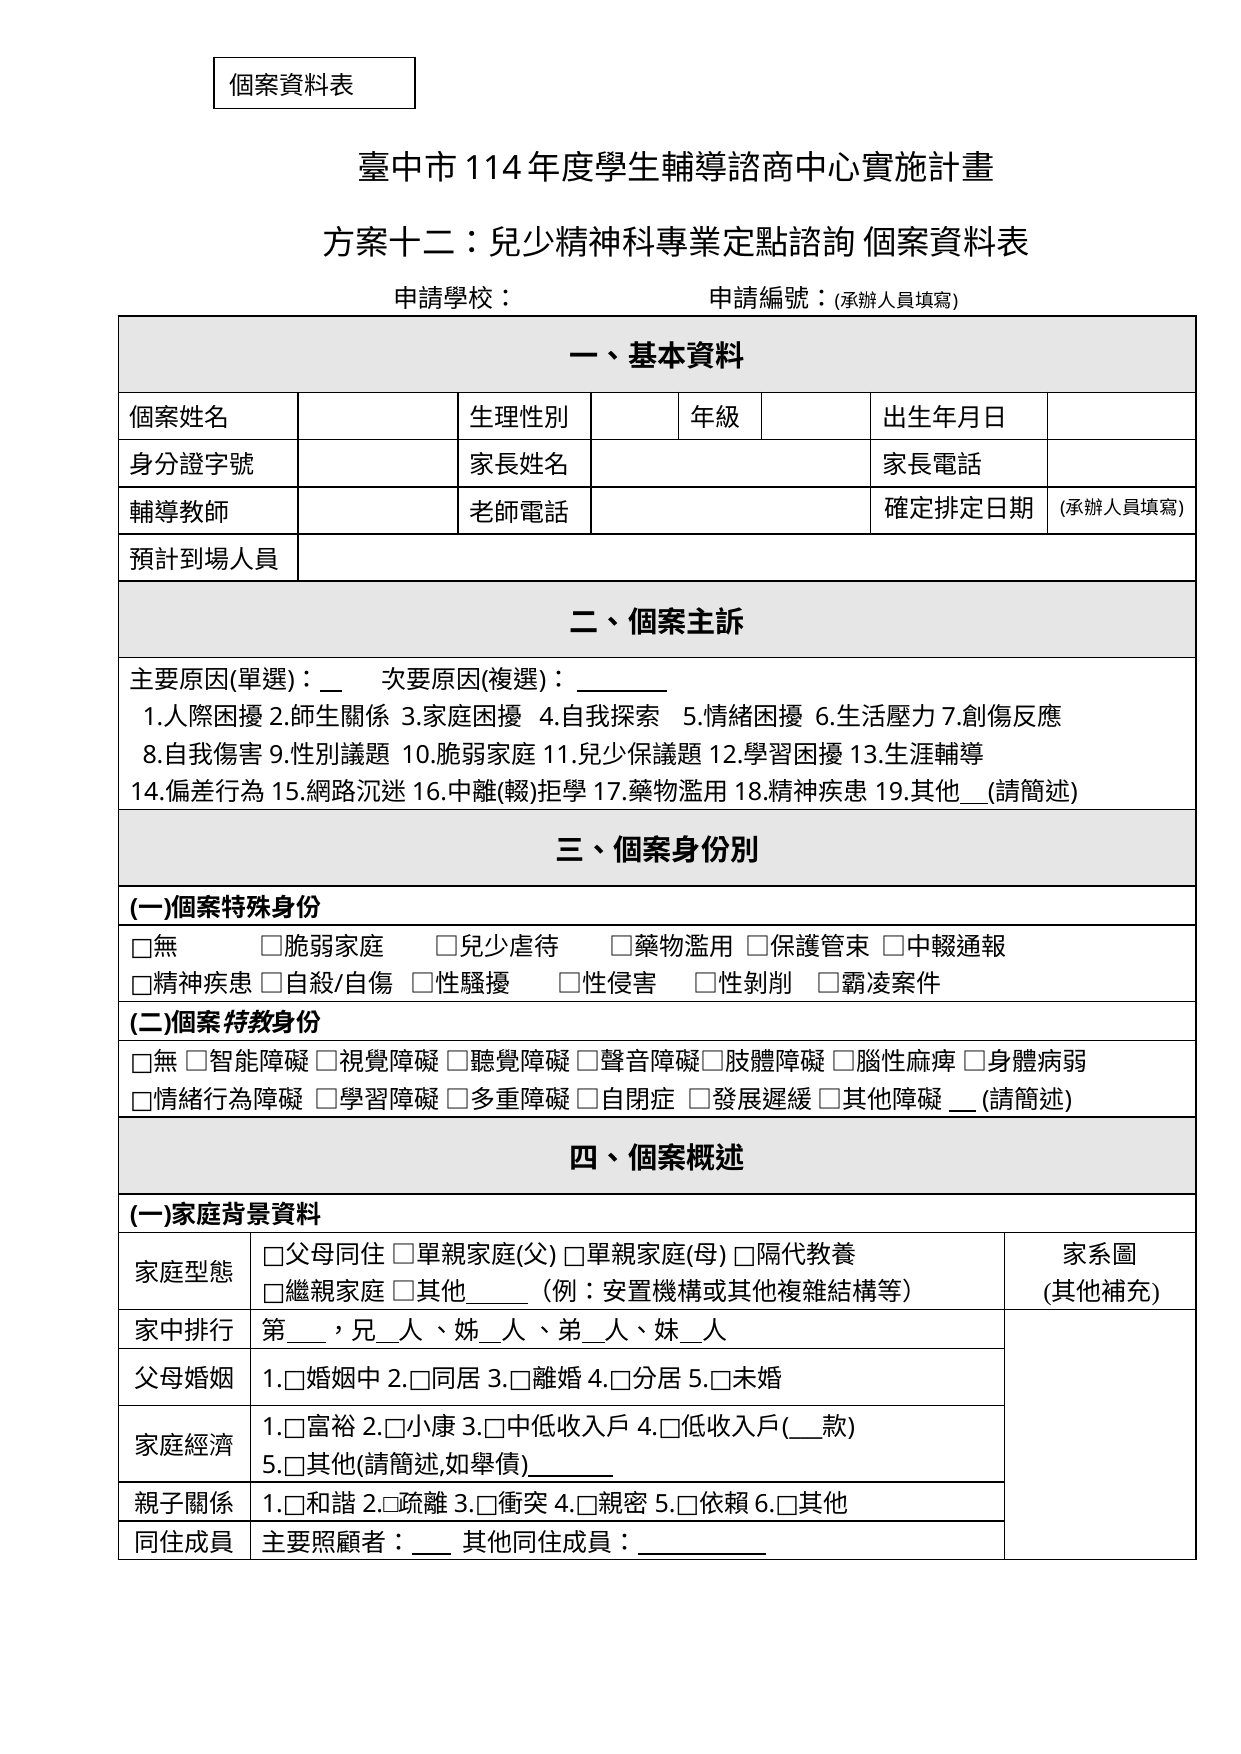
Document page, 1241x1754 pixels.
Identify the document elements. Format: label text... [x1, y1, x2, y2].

table_header 一、基本資料 [119, 317, 1195, 392]
table_cell 主要原因(單選)： 次要原因(複選)： 1.人際困擾 2.師生關係 3.家庭困擾 4.自我探索 5.情緒困擾 6.生活壓力 7.創傷反應 8.自我傷害 9.性別議題 10.脆弱家庭 11.兒少保議題 12.學習困擾 13.生涯輔導 14.偏差行為 15.網路沉迷 16.中離(輟)拒學 17.藥物濫用 18.精神疾患 19.其他 (請簡述) [119, 658, 1195, 808]
table_cell 家中排行 [119, 1310, 250, 1347]
table_cell 身分證字號 [119, 440, 297, 486]
text 方案十二：兒少精神科專業定點諮詢 個案資料表 [229, 202, 1122, 277]
table_cell 1.□富裕 2.□小康3.□中低收入戶 4.□低收入戶(___款) 5.□其他(請簡述,如舉債) [251, 1406, 1004, 1481]
table_cell [1005, 1310, 1195, 1559]
table_cell 第 ，兄 人 、姊 人 、弟 人、妹 人 [251, 1310, 1004, 1347]
table_cell 年級 [679, 393, 761, 439]
table_cell (承辦人員填寫) [1048, 488, 1195, 533]
table_cell 輔導教師 [119, 488, 297, 533]
table_cell □無 □脆弱家庭 □兒少虐待 □藥物濫用 □保護管束 □中輟通報 □精神疾患 □自殺/自傷 □性騷擾 □性侵害 □性剝削 □霸凌案件 [119, 926, 1195, 1001]
table_cell 家庭型態 [119, 1233, 250, 1308]
table_cell [592, 393, 678, 439]
table_cell (一)家庭背景資料 [119, 1195, 1195, 1232]
table_cell □無 □智能障礙 □視覺障礙 □聽覺障礙 □聲音障礙□肢體障礙 □腦性麻痺 □身體病弱 □情緒行為障礙 □學習障礙 □多重障礙 □自閉症 □發展遲緩 □其他障礙 (請簡述) [119, 1041, 1195, 1116]
table_cell 同住成員 [119, 1522, 250, 1559]
table_cell 1.□婚姻中 2.□同居 3.□離婚 4.□分居 5.□未婚 [251, 1349, 1004, 1404]
table_cell □父母同住 □單親家庭(父) □單親家庭(母) □隔代教養 □繼親家庭 □其他 （例：安置機構或其他複雜結構等） [251, 1233, 1004, 1308]
table_cell [592, 440, 870, 486]
table_cell [299, 488, 457, 533]
table_cell (一)個案特殊身份 [119, 887, 1195, 924]
text 申請學校： 申請編號：(承辦人員填寫) [229, 277, 1122, 315]
table_cell 家系圖 (其他補充) [1005, 1233, 1195, 1308]
table_cell [762, 393, 870, 439]
table_cell [299, 440, 457, 486]
table_cell (二)個案特教身份 [119, 1002, 1195, 1040]
table_cell 老師電話 [459, 488, 590, 533]
table_cell 家庭經濟 [119, 1406, 250, 1481]
table_cell 家長電話 [871, 440, 1047, 486]
table_cell 三、個案身份別 [119, 810, 1195, 885]
table_cell [299, 393, 457, 439]
table_cell 四、個案概述 [119, 1118, 1195, 1193]
table_cell [592, 488, 870, 533]
table_cell [1048, 393, 1195, 439]
table_cell 主要照顧者： 其他同住成員： [251, 1522, 1004, 1559]
table_cell 出生年月日 [871, 393, 1047, 439]
table_cell 確定排定日期 [871, 488, 1047, 533]
table_cell 家長姓名 [459, 440, 590, 486]
table_cell [299, 535, 1195, 580]
table_cell 親子關係 [119, 1483, 250, 1520]
table_cell 預計到場人員 [119, 535, 297, 580]
table_cell 1.□和諧 2.□疏離 3.□衝突 4.□親密 5.□依賴6.□其他 [251, 1483, 1004, 1520]
table_cell 生理性別 [459, 393, 590, 439]
table_cell [1048, 440, 1195, 486]
text 臺中市114年度學生輔導諮商中心實施計畫 [229, 127, 1122, 202]
table_cell 個案姓名 [119, 393, 297, 439]
table_cell 父母婚姻 [119, 1349, 250, 1404]
table_cell 二、個案主訴 [119, 582, 1195, 657]
